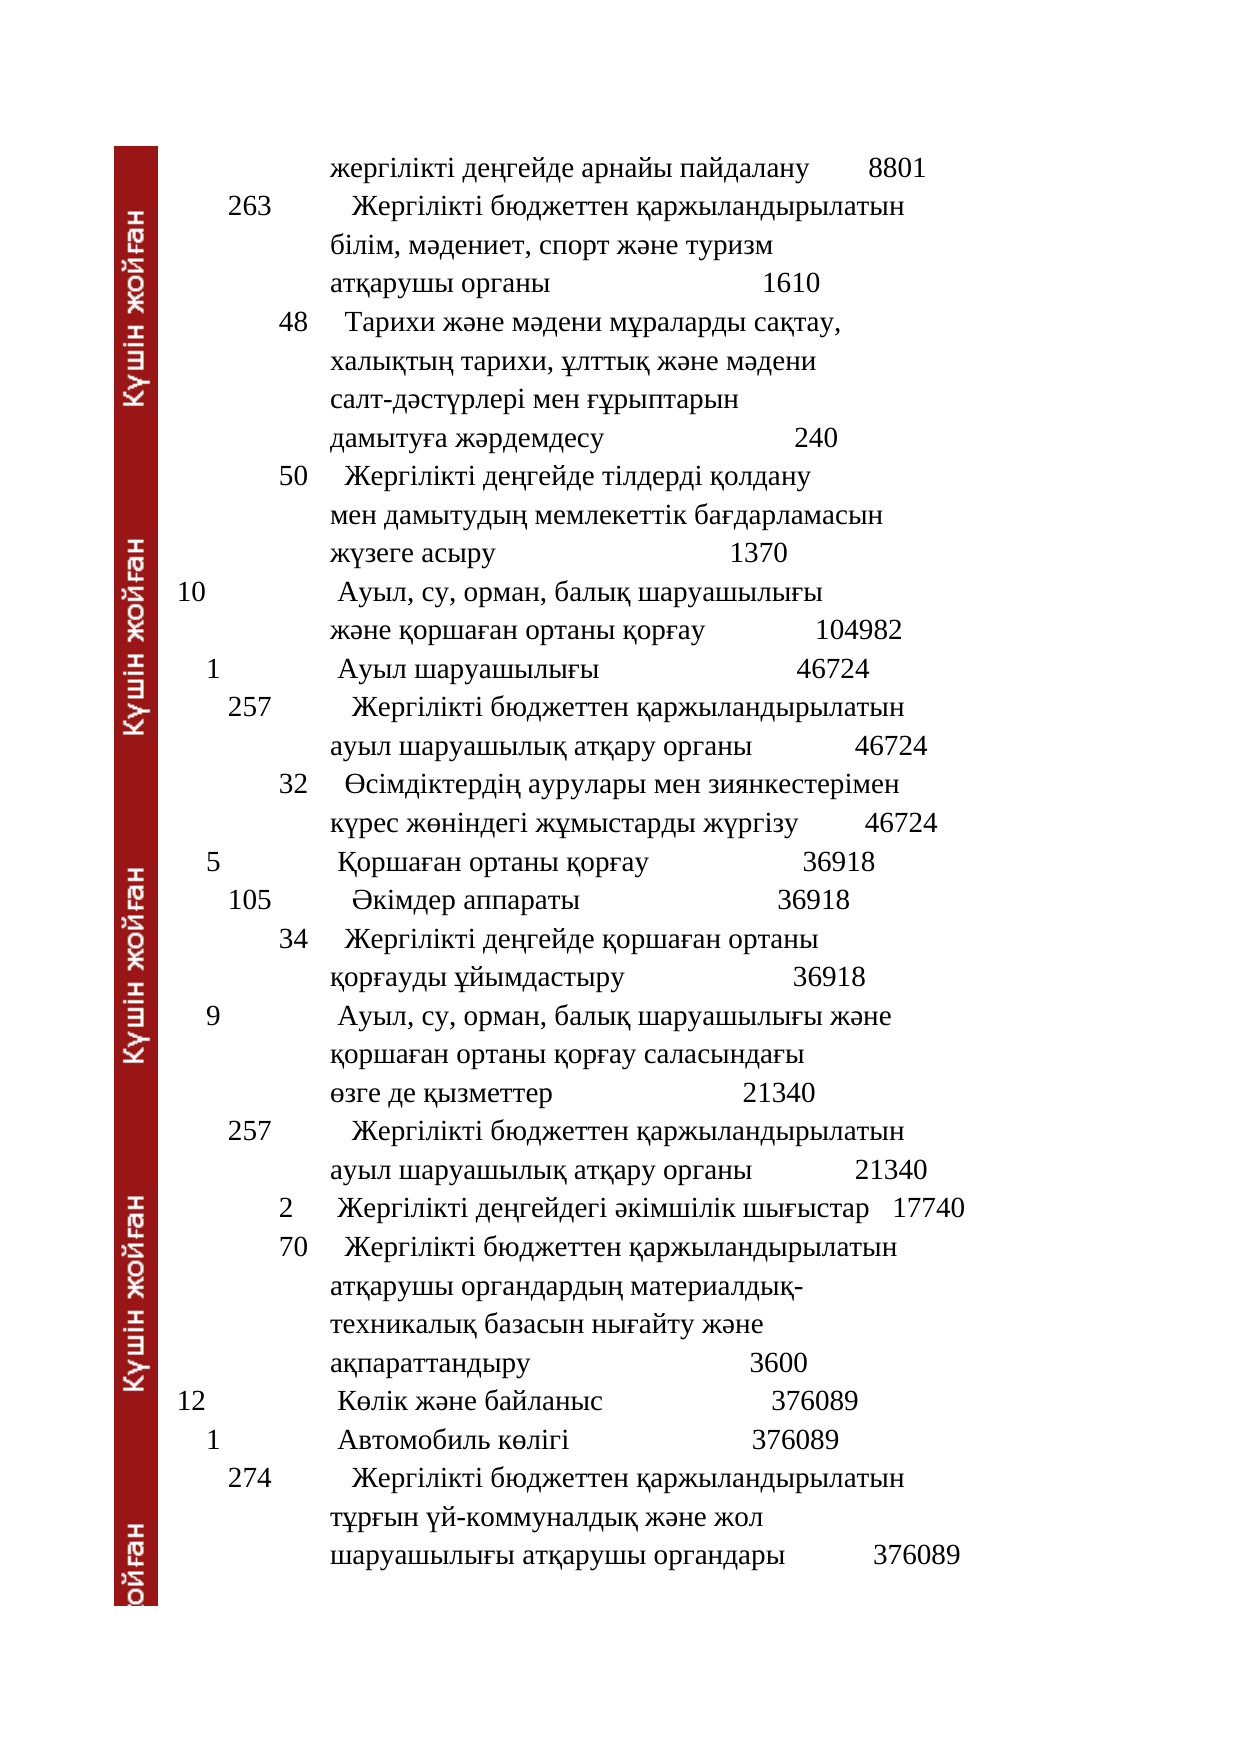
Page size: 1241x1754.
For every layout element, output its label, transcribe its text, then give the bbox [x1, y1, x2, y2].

text 32 Өсiмдiктердің аурулары мен зиянкестерімен [112, 767, 1128, 800]
picture [114, 1224, 158, 1229]
picture [114, 376, 158, 381]
picture [114, 646, 158, 651]
text 2 Жергiлiктi деңгейдегi әкiмшiлiк шығыстар 17740 [112, 1191, 1128, 1224]
picture [114, 1070, 158, 1075]
text халықтың тарихи, ұлттық және мәдени [112, 343, 1128, 376]
text 70 Жергiлiктi бюджеттен қаржыландырылатын [112, 1229, 1128, 1263]
text қорғауды ұйымдастыру 36918 [112, 959, 1128, 993]
picture [114, 338, 158, 343]
text 48 Тарихи және мәдени мұраларды сақтау, [112, 304, 1128, 338]
picture [114, 415, 158, 420]
text 1 Автомобиль көлiгi 376089 [112, 1422, 1128, 1455]
text 9 Ауыл, су, орман, балық шаруашылығы және [112, 998, 1128, 1031]
picture [114, 492, 158, 497]
picture [114, 723, 158, 728]
picture [114, 1186, 158, 1191]
picture [114, 453, 158, 458]
text 274 Жергiлiктi бюджеттен қаржыландырылатын [112, 1460, 1128, 1494]
picture [114, 146, 158, 150]
text бiлiм, мәдениет, спорт және туризм [112, 227, 1128, 261]
picture [114, 877, 158, 882]
text дамытуға жәрдемдесу 240 [112, 420, 1128, 453]
text ауыл шаруашылық атқару органы 21340 [112, 1152, 1128, 1186]
text 263 Жергiлiктi бюджеттен қаржыландырылатын [112, 188, 1128, 222]
text 1 Ауыл шаруашылығы 46724 [112, 651, 1128, 684]
picture [114, 222, 158, 227]
text 105 Әкiмдер аппараты 36918 [112, 882, 1128, 916]
picture [114, 261, 158, 266]
picture [114, 1378, 158, 1383]
picture [114, 993, 158, 998]
text жүзеге асыру 1370 [112, 535, 1128, 569]
picture [114, 1108, 158, 1113]
text 257 Жергiлiктi бюджеттен қаржыландырылатын [112, 1113, 1128, 1147]
picture [114, 916, 158, 921]
text салт-дәстүрлері мен ғұрыптарын [112, 381, 1128, 415]
picture [114, 1494, 158, 1499]
picture [114, 1031, 158, 1036]
picture [114, 1263, 158, 1268]
picture [114, 607, 158, 612]
text 50 Жергiлiктi деңгейде тiлдердi қолдану [112, 458, 1128, 492]
text өзге де қызметтер 21340 [112, 1075, 1128, 1108]
picture [114, 684, 158, 689]
picture [114, 530, 158, 535]
picture [114, 1571, 158, 1606]
text ақпараттандыру 3600 [112, 1345, 1128, 1378]
picture [114, 1340, 158, 1345]
text 10 Ауыл, су, орман, балық шаруашылығы [112, 574, 1128, 607]
text және қоршаған ортаны қорғау 104982 [112, 612, 1128, 646]
picture [114, 762, 158, 767]
picture [114, 183, 158, 188]
picture [114, 1532, 158, 1537]
picture [114, 1417, 158, 1422]
picture [114, 569, 158, 574]
text 34 Жергiлiктi деңгейде қоршаған ортаны [112, 921, 1128, 954]
picture [114, 299, 158, 304]
text атқарушы органы 1610 [112, 266, 1128, 299]
text 5 Қоршаған ортаны қорғау 36918 [112, 844, 1128, 877]
picture [114, 1301, 158, 1306]
picture [114, 954, 158, 959]
text күрес жөнiндегi жұмыстарды жүргiзу 46724 [112, 805, 1128, 839]
picture [114, 1147, 158, 1152]
text ауыл шаруашылық атқару органы 46724 [112, 728, 1128, 762]
text шаруашылығы атқарушы органдары 376089 [112, 1537, 1128, 1571]
text жергiлiктi деңгейде арнайы пайдалану 8801 [112, 150, 1128, 183]
text 12 Көлiк және байланыс 376089 [112, 1383, 1128, 1417]
picture [114, 800, 158, 805]
text 257 Жергiлiктi бюджеттен қаржыландырылатын [112, 689, 1128, 723]
text мен дамытудың мемлекеттiк бағдарламасын [112, 497, 1128, 530]
text қоршаған ортаны қорғау саласындағы [112, 1036, 1128, 1070]
text атқарушы органдардың материалдық- [112, 1268, 1128, 1301]
text тұрғын үй-коммуналдық және жол [112, 1499, 1128, 1532]
picture [114, 1455, 158, 1460]
text техникалық базасын нығайту және [112, 1306, 1128, 1340]
picture [114, 839, 158, 844]
